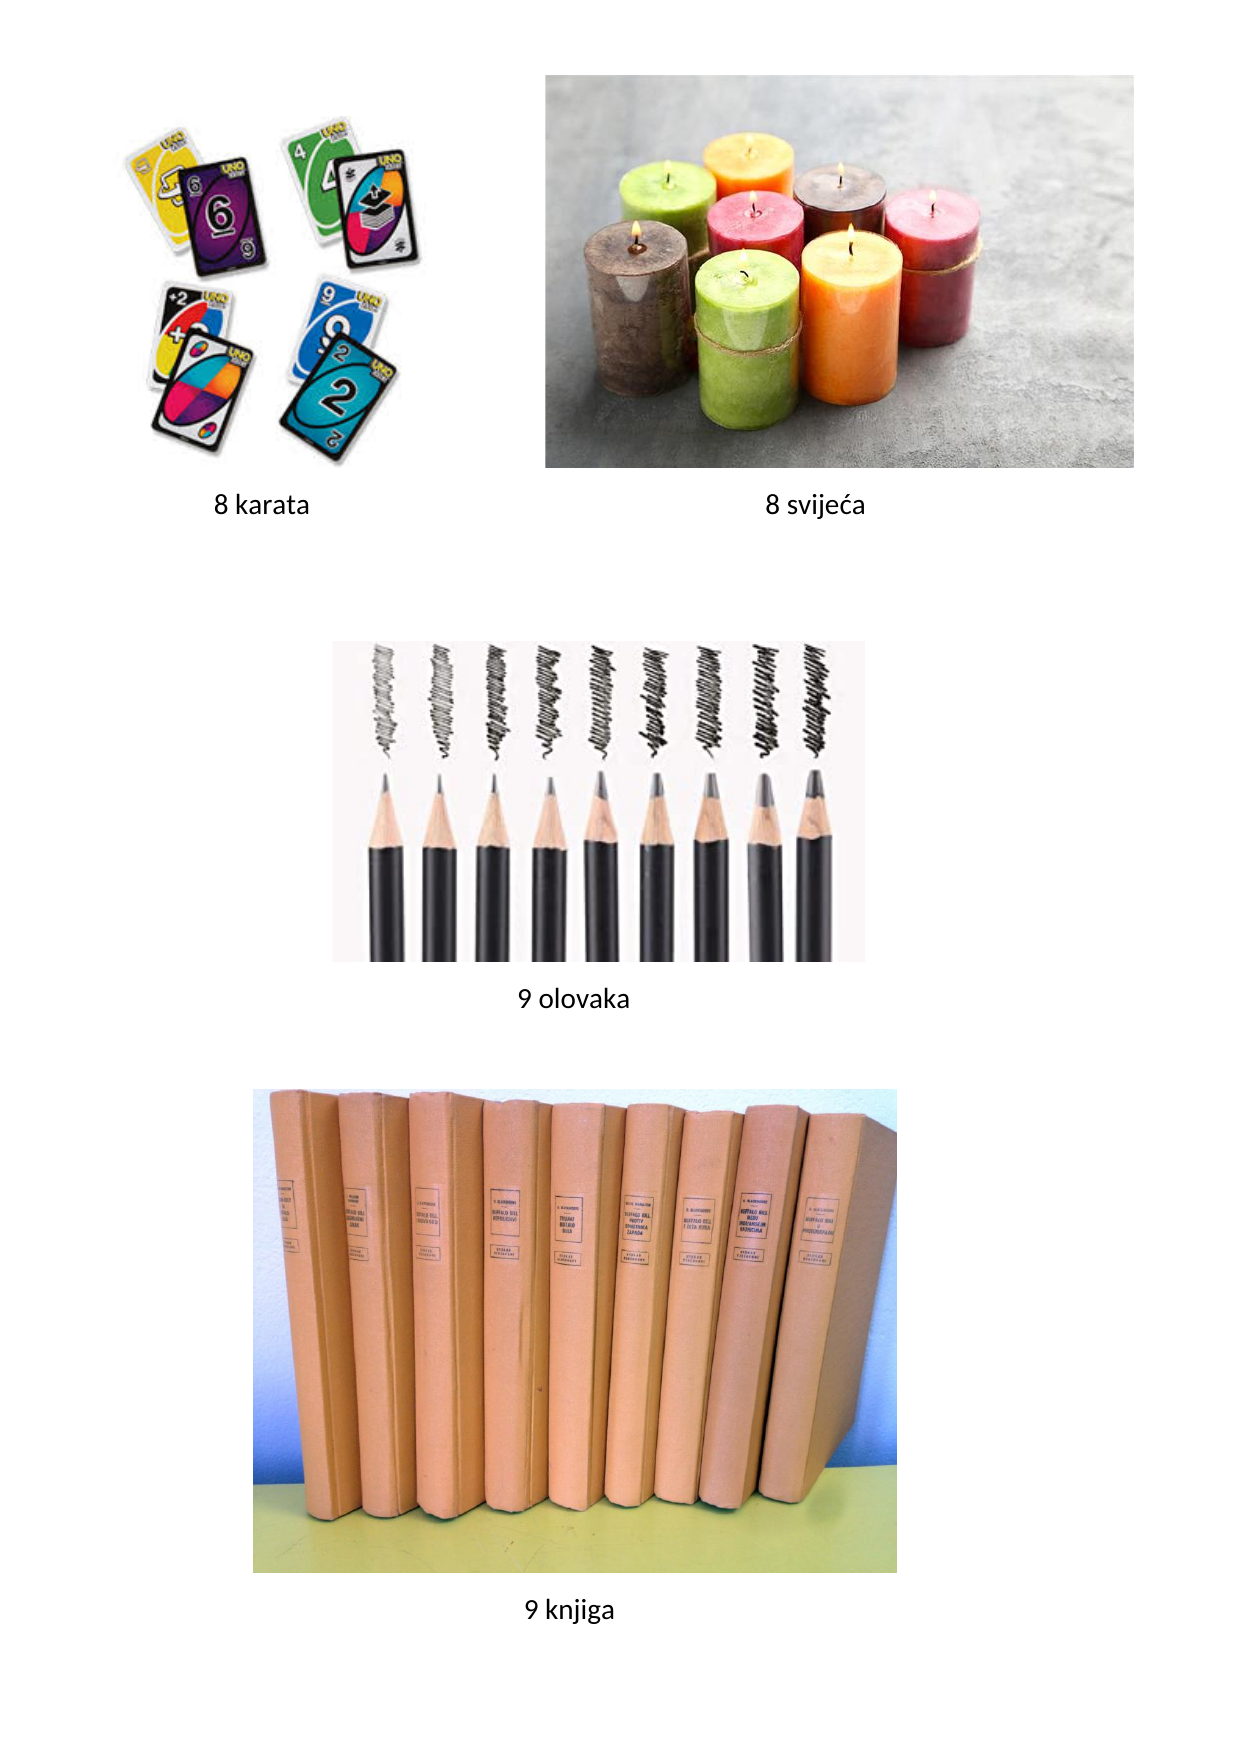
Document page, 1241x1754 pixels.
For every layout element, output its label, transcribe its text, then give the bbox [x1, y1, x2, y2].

text 9 olovaka [75, 980, 1165, 1016]
picture [332, 641, 865, 962]
picture [101, 116, 453, 468]
picture [253, 1089, 897, 1573]
text 8 karata 8 svijeća [75, 486, 1165, 522]
picture [545, 75, 1134, 468]
text 9 knjiga [75, 1591, 1165, 1627]
